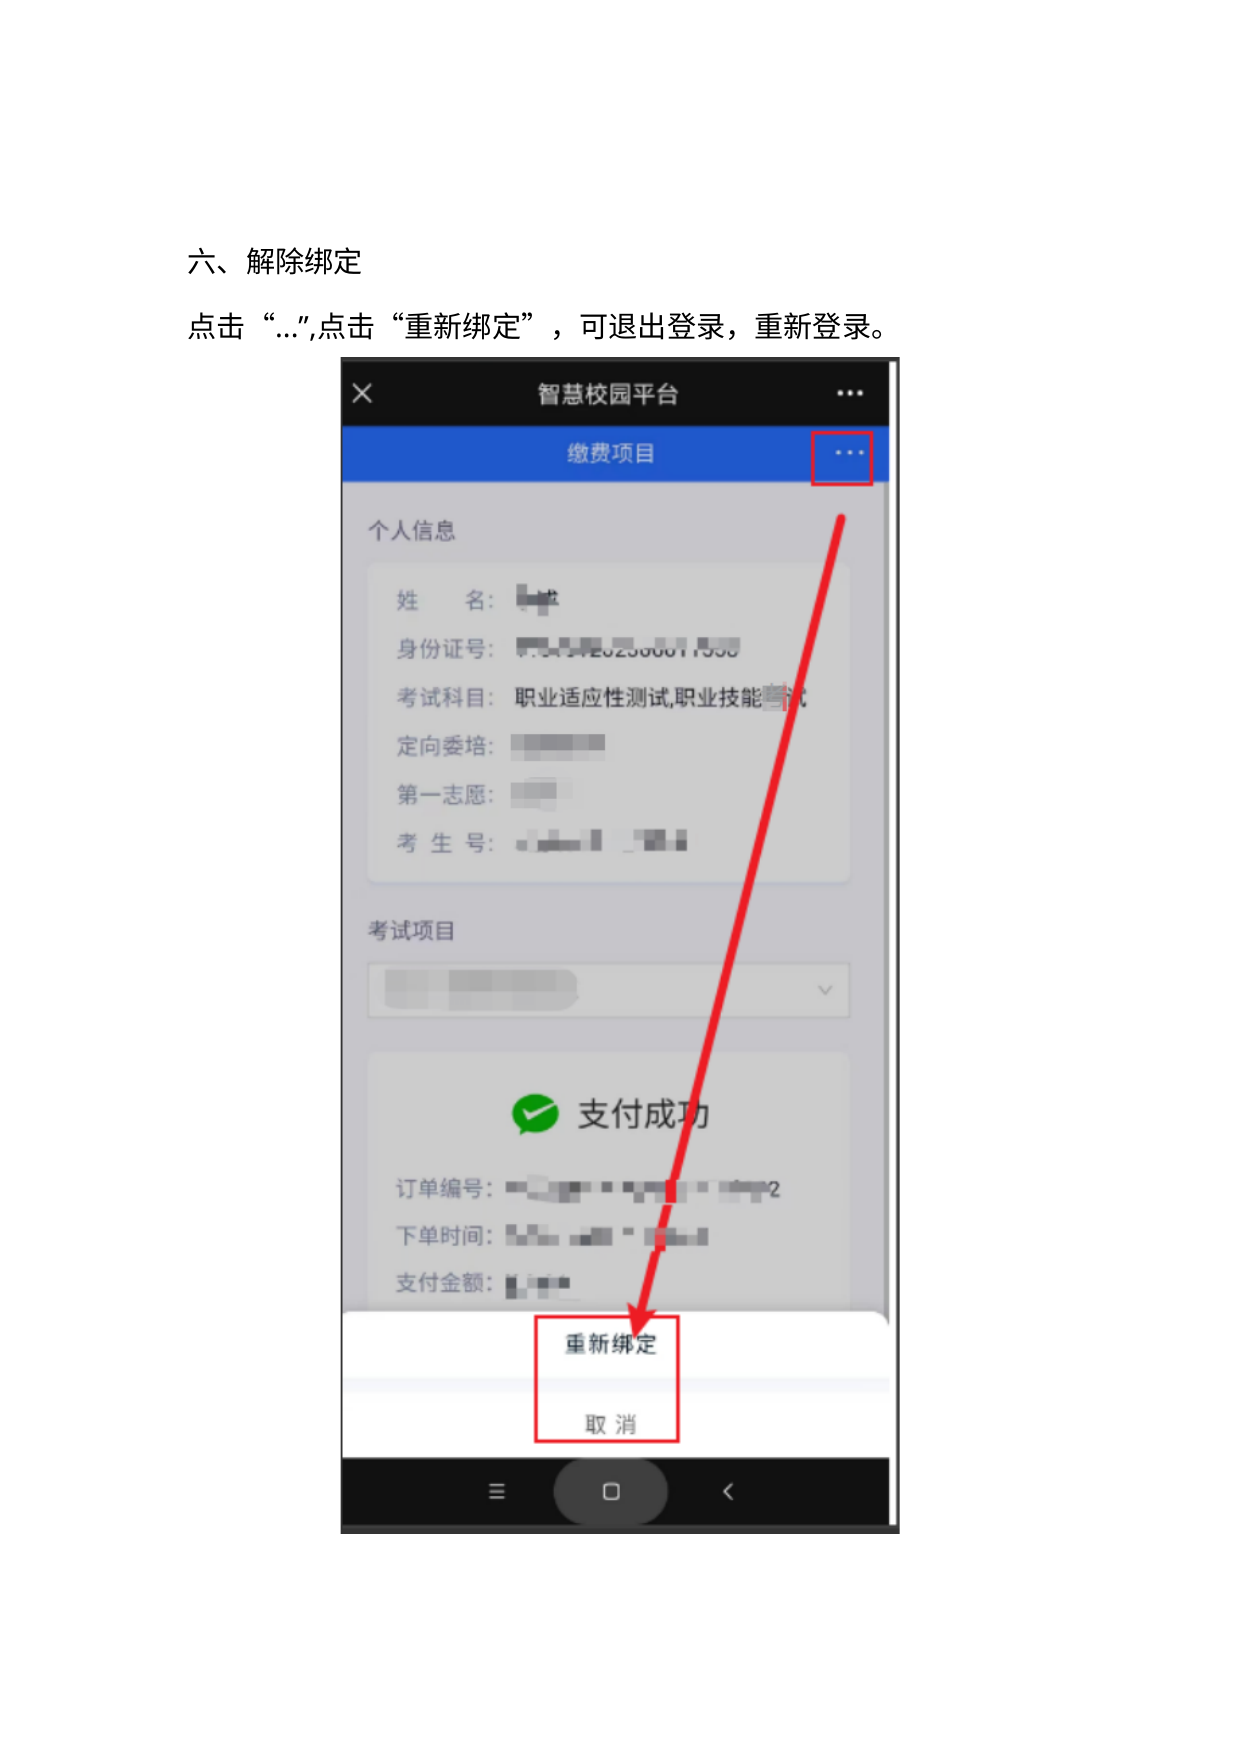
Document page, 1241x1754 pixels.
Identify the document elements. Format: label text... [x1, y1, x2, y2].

list 点击“...”,点击“重新绑定”，可退出登录，重新登录。 [187, 292, 1053, 357]
list 六、解除绑定 [187, 227, 1053, 292]
picture [340, 357, 900, 1534]
